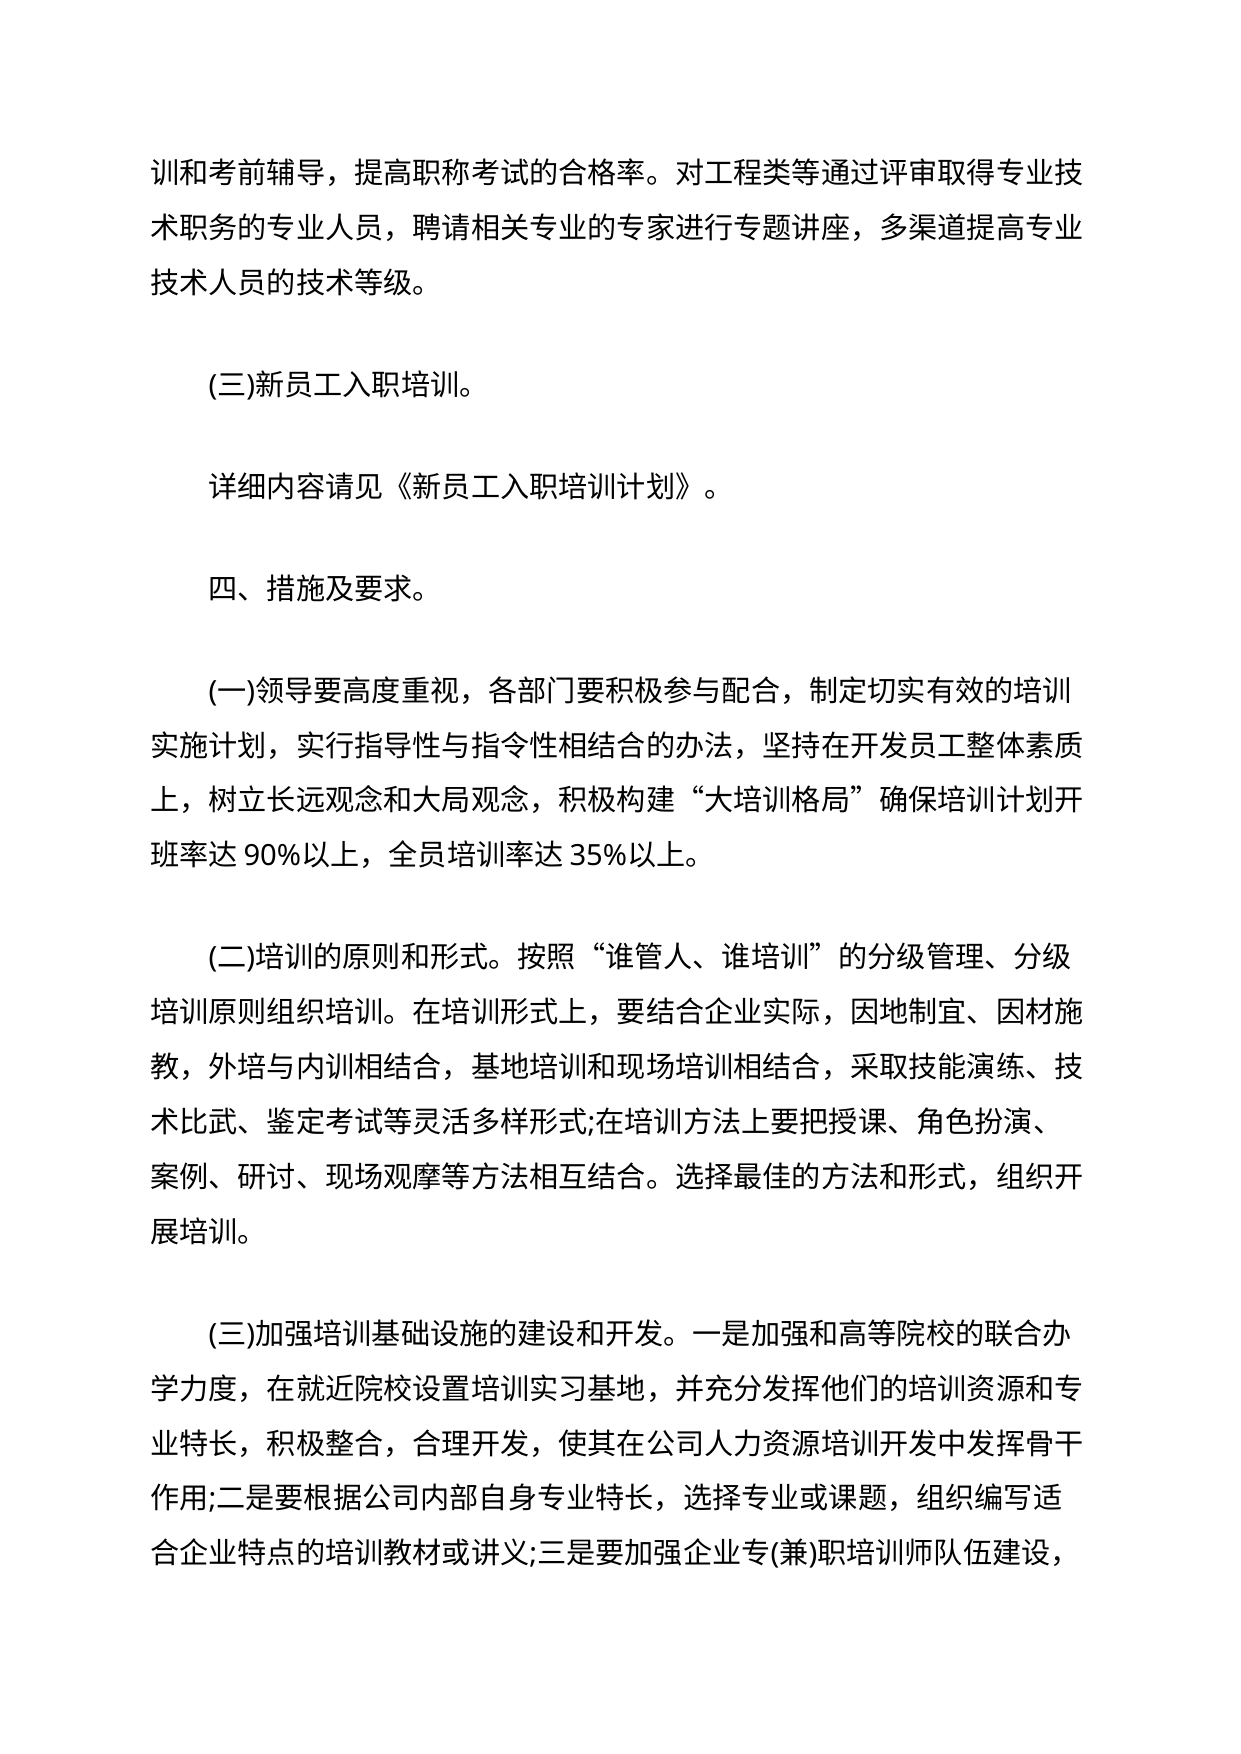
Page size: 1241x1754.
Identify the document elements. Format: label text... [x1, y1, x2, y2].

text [150, 1310, 1090, 1572]
text 四、措施及要求。 [150, 565, 1090, 608]
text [150, 150, 1090, 302]
text (三)新员工入职培训。 [150, 362, 1090, 404]
text 详细内容请见《新员工入职培训计划》。 [150, 463, 1090, 506]
text (二)培训的原则和形式。按照“谁管人、谁培训”的分级管理、分级培训原则组织培训。在培训形式上，要结合企业实际，因地制宜、因材施教，外培与内训相结合，基地培训和现场培训相结合，采取技能演练、技术比武、鉴定考试等灵活多样形式;在培训方法上要把授课、角色扮演、案例、研讨、现场观摩等方法相互结合。选择最佳的方法和形式，组织开展培训。 [150, 934, 1090, 1251]
text (一)领导要高度重视，各部门要积极参与配合，制定切实有效的培训实施计划，实行指导性与指令性相结合的办法，坚持在开发员工整体素质上，树立长远观念和大局观念，积极构建“大培训格局”确保培训计划开班率达90%以上，全员培训率达35%以上。 [150, 667, 1090, 874]
